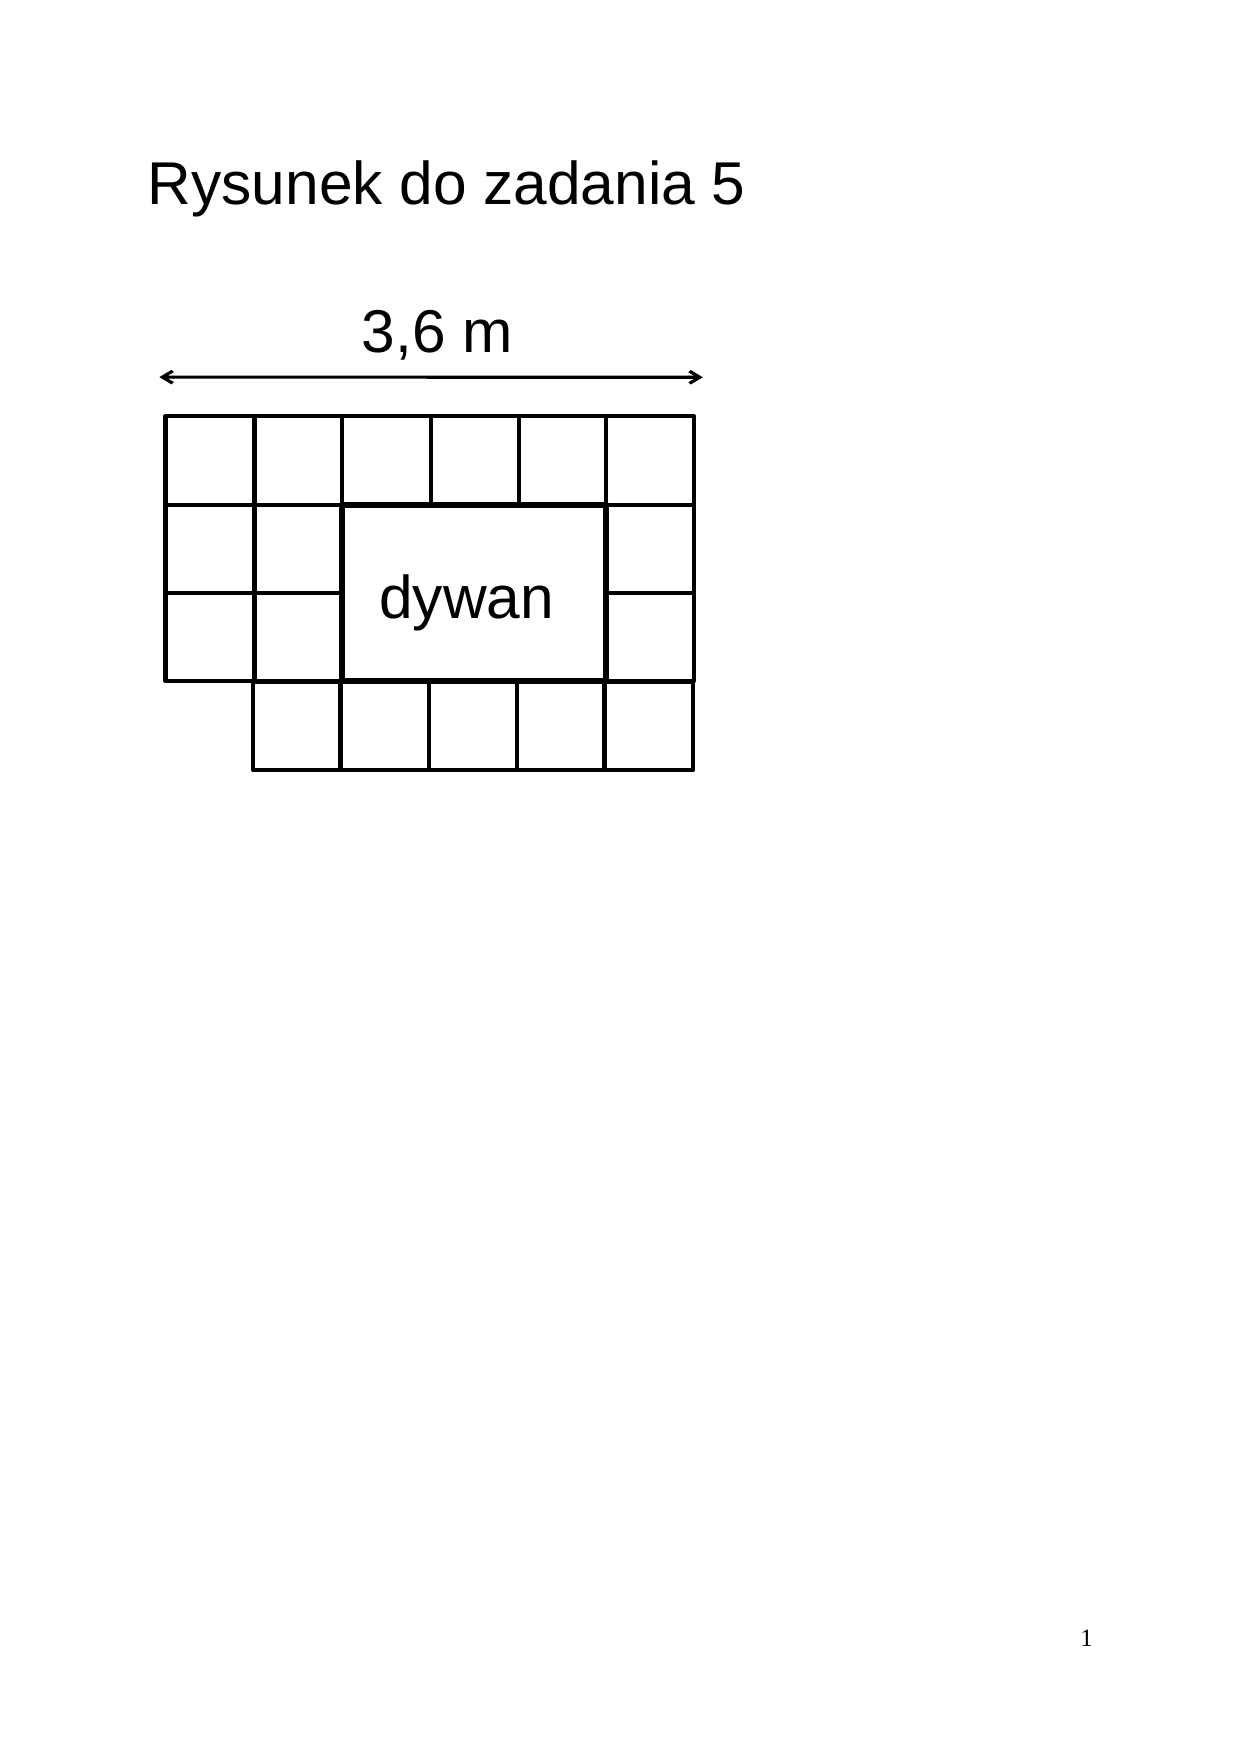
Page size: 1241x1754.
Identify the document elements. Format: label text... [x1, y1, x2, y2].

text Rysunek do zadania 5 [148, 148, 1093, 217]
